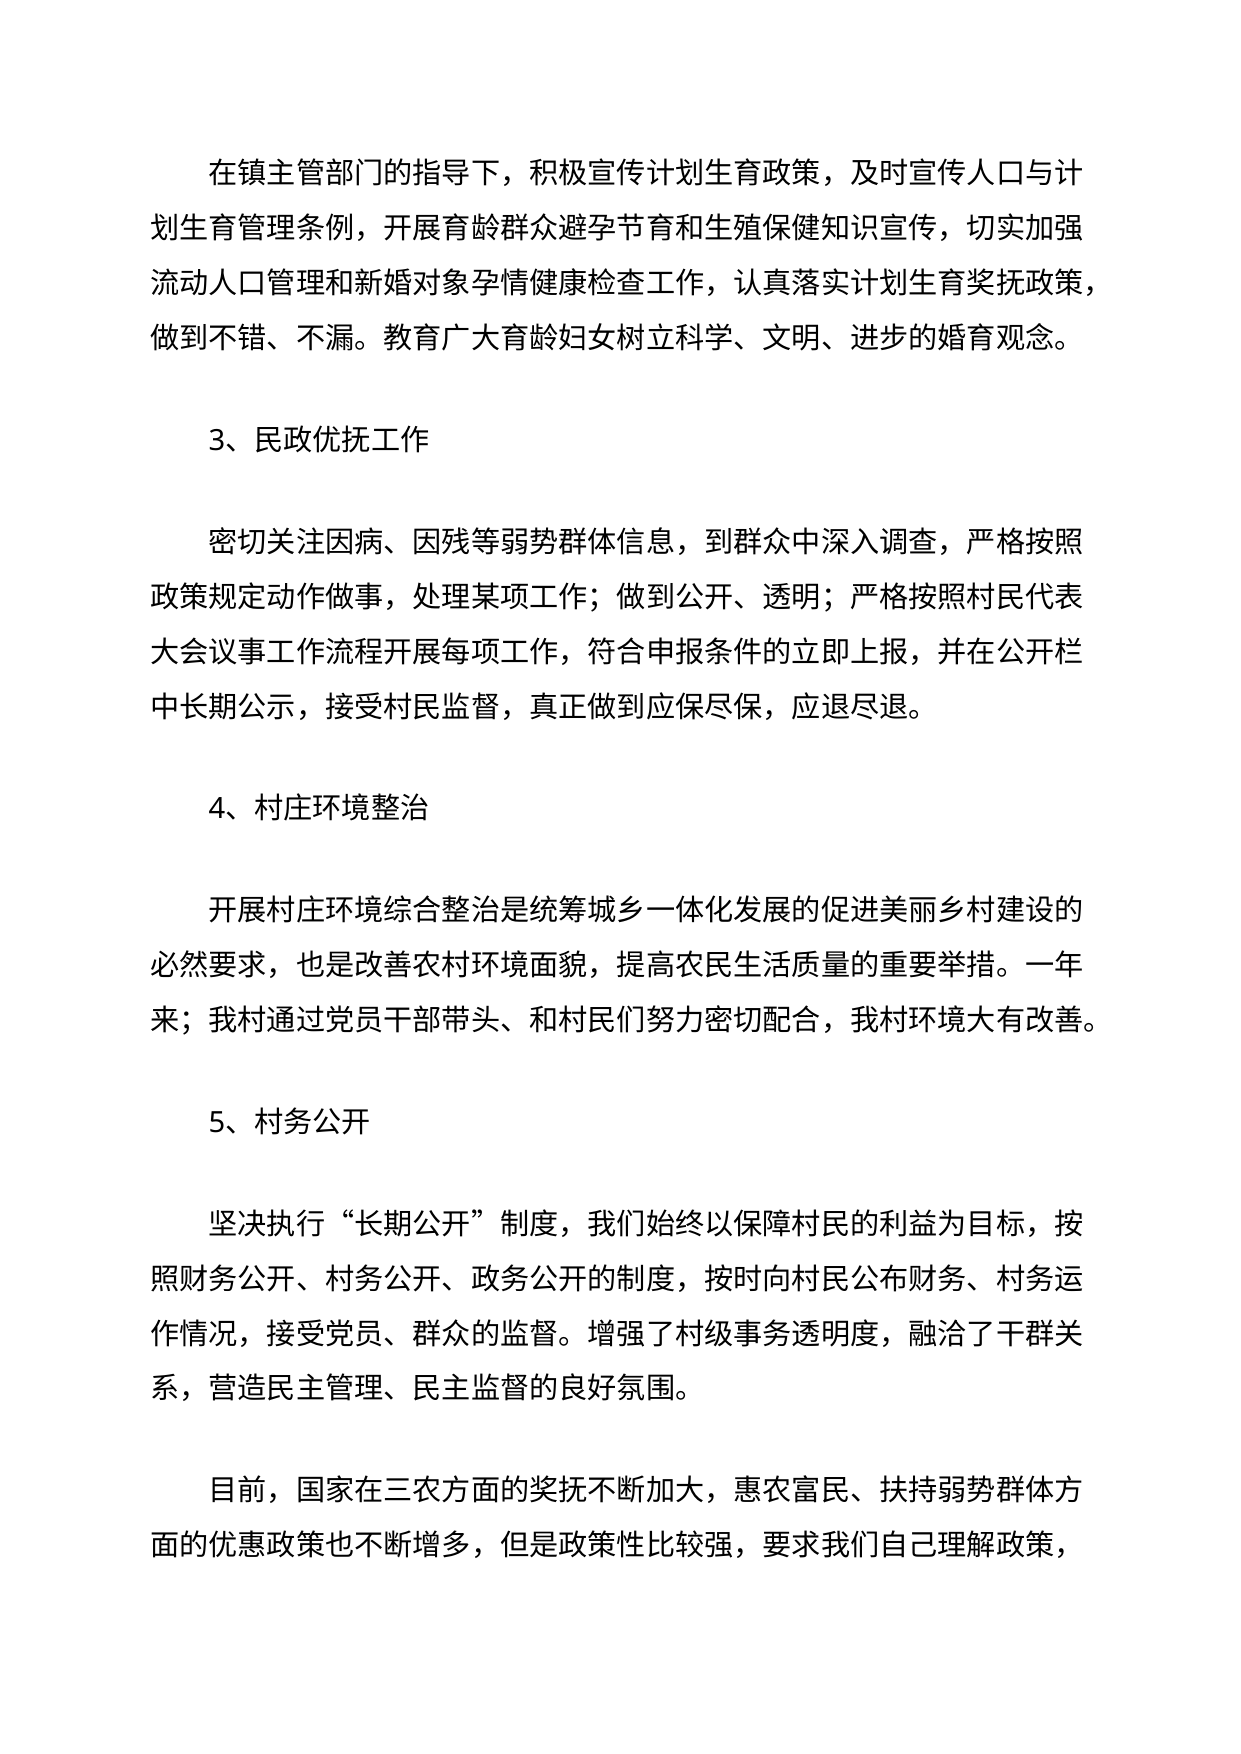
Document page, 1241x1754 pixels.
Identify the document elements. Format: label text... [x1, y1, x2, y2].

text 坚决执行“长期公开”制度，我们始终以保障村民的利益为目标，按照财务公开、村务公开、政务公开的制度，按时向村民公布财务、村务运作情况，接受党员、群众的监督。增强了村级事务透明度，融洽了干群关系，营造民主管理、民主监督的良好氛围。 [150, 1200, 1090, 1407]
text 在镇主管部门的指导下，积极宣传计划生育政策，及时宣传人口与计划生育管理条例，开展育龄群众避孕节育和生殖保健知识宣传，切实加强流动人口管理和新婚对象孕情健康检查工作，认真落实计划生育奖抚政策，做到不错、不漏。教育广大育龄妇女树立科学、文明、进步的婚育观念。 [150, 150, 1090, 357]
text 5、村务公开 [150, 1098, 1090, 1141]
text 3、民政优抚工作 [150, 416, 1090, 459]
text 密切关注因病、因残等弱势群体信息，到群众中深入调查，严格按照政策规定动作做事，处理某项工作；做到公开、透明；严格按照村民代表大会议事工作流程开展每项工作，符合申报条件的立即上报，并在公开栏中长期公示，接受村民监督，真正做到应保尽保，应退尽退。 [150, 518, 1090, 725]
text 4、村庄环境整治 [150, 785, 1090, 827]
text 开展村庄环境综合整治是统筹城乡一体化发展的促进美丽乡村建设的必然要求，也是改善农村环境面貌，提高农民生活质量的重要举措。一年来；我村通过党员干部带头、和村民们努力密切配合，我村环境大有改善。 [150, 887, 1090, 1039]
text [150, 1467, 1090, 1564]
